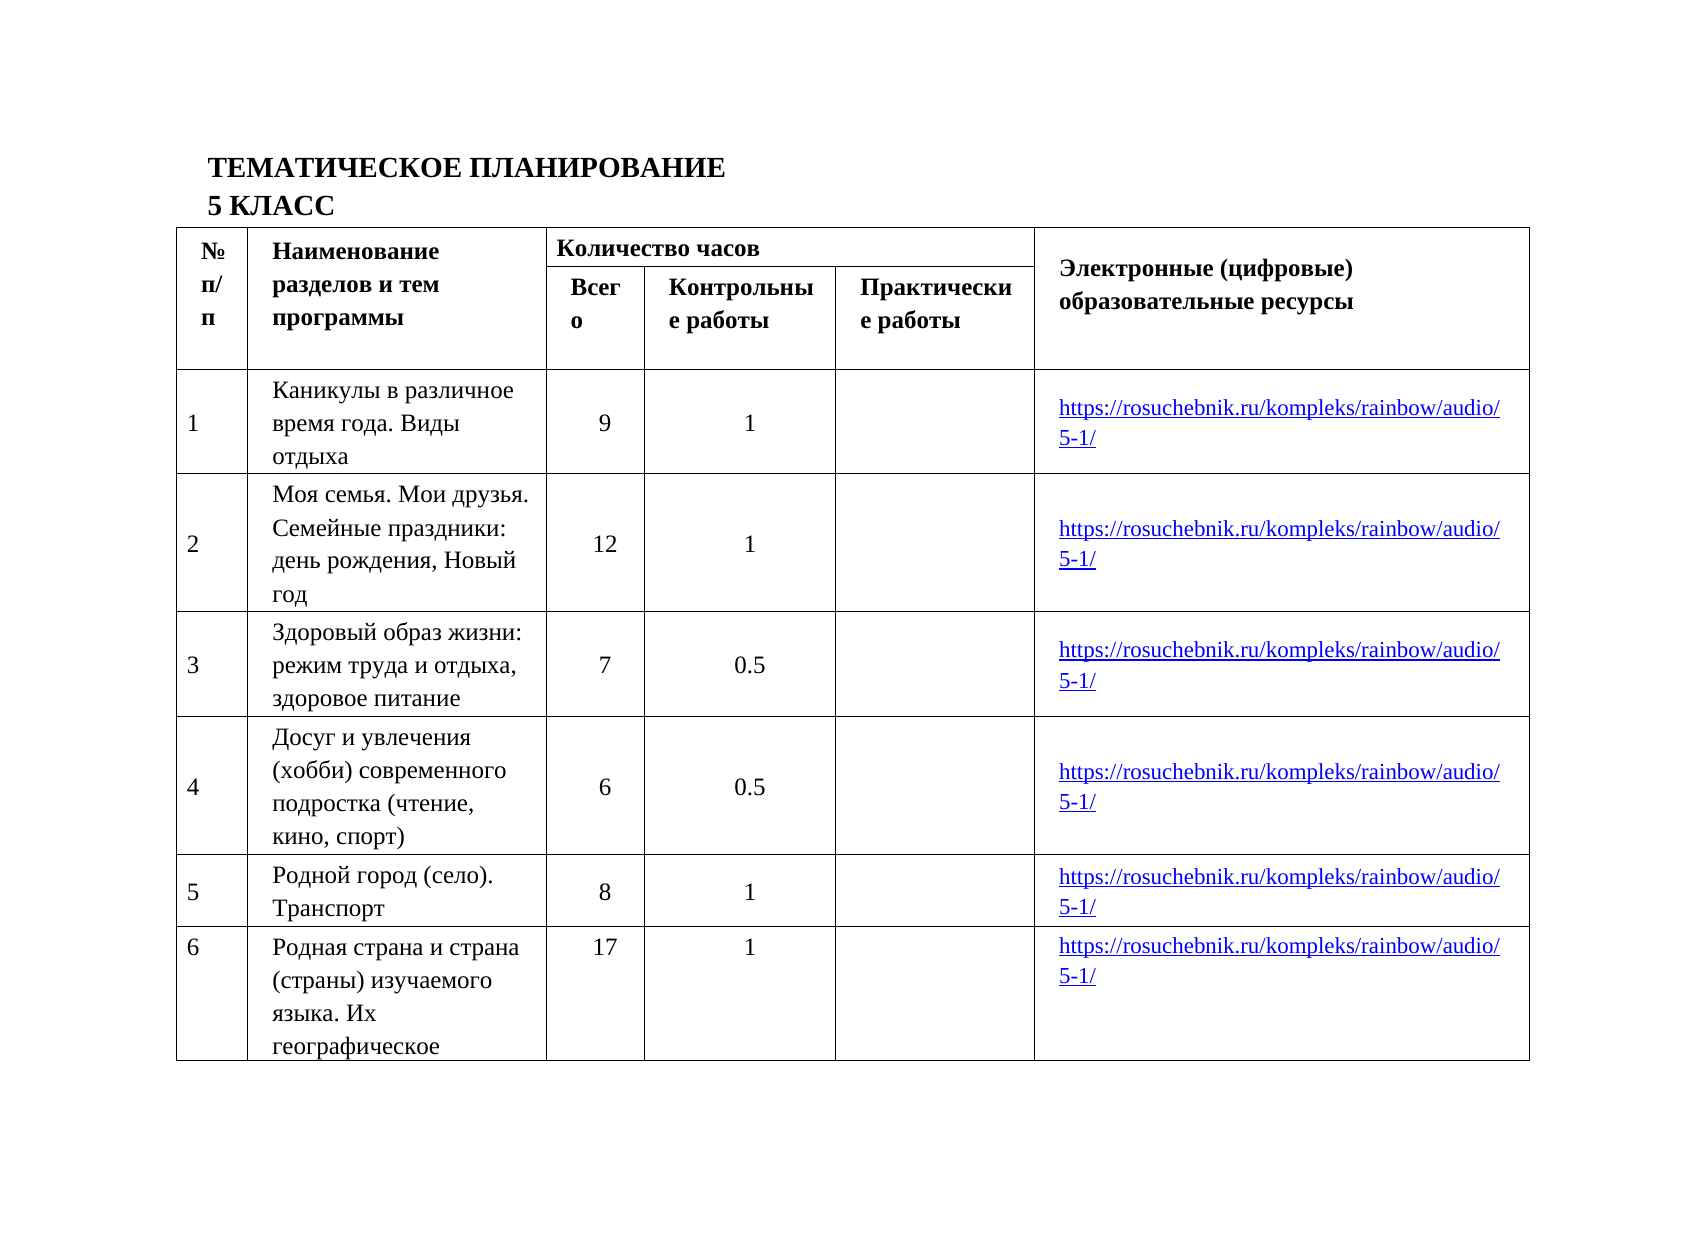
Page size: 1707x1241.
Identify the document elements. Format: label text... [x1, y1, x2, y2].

table_cell Всего [547, 267, 644, 368]
table_cell 5 [177, 855, 247, 926]
table_cell [836, 612, 1034, 716]
table_cell 0.5 [645, 717, 835, 854]
table_cell 4 [177, 717, 247, 854]
table_cell Досуг и увлечения (хобби) современного подростка (чтение, кино, спорт) [248, 717, 546, 854]
table_cell [836, 474, 1034, 611]
table_cell 6 [547, 717, 644, 854]
table_cell https://rosuchebnik.ru/kompleks/rainbow/audio/5-1/ [1035, 855, 1529, 926]
table_cell 1 [645, 855, 835, 926]
table_cell 3 [177, 612, 247, 716]
table_cell Родной город (село). Транспорт [248, 855, 546, 926]
table_cell 9 [547, 370, 644, 473]
table_cell [836, 717, 1034, 854]
table_cell 0.5 [645, 612, 835, 716]
table_cell https://rosuchebnik.ru/kompleks/rainbow/audio/5-1/ [1035, 474, 1529, 611]
table_cell 1 [645, 370, 835, 473]
table_cell 6 [177, 927, 247, 1060]
table_cell Каникулы в различное время года. Виды отдыха [248, 370, 546, 473]
table_cell Контрольные работы [645, 267, 835, 368]
table_cell https://rosuchebnik.ru/kompleks/rainbow/audio/5-1/ [1035, 612, 1529, 716]
table_cell 8 [547, 855, 644, 926]
table_cell Моя семья. Мои друзья. Семейные праздники: день рождения, Новый год [248, 474, 546, 611]
table_header Электронные (цифровые) образовательные ресурсы [1035, 228, 1529, 368]
table_header Количество часов [547, 228, 1034, 266]
table_cell [836, 927, 1034, 1060]
table_cell 7 [547, 612, 644, 716]
table_cell Практические работы [836, 267, 1034, 368]
table_cell 12 [547, 474, 644, 611]
text ТЕМАТИЧЕСКОЕ ПЛАНИРОВАНИЕ [200, 150, 1519, 183]
table_header № п/п [177, 228, 247, 368]
table_cell 2 [177, 474, 247, 611]
table_cell [836, 855, 1034, 926]
table_cell [836, 370, 1034, 473]
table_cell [248, 927, 546, 1060]
table_cell https://rosuchebnik.ru/kompleks/rainbow/audio/5-1/ [1035, 717, 1529, 854]
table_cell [1035, 927, 1529, 1060]
text 5 КЛАСС [200, 188, 1519, 222]
table_header Наименование разделов и тем программы [248, 228, 546, 368]
table_cell Здоровый образ жизни: режим труда и отдыха, здоровое питание [248, 612, 546, 716]
table_cell 17 [547, 927, 644, 1060]
table_cell 1 [177, 370, 247, 473]
table_cell 1 [645, 474, 835, 611]
table_cell https://rosuchebnik.ru/kompleks/rainbow/audio/5-1/ [1035, 370, 1529, 473]
table_cell 1 [645, 927, 835, 1060]
